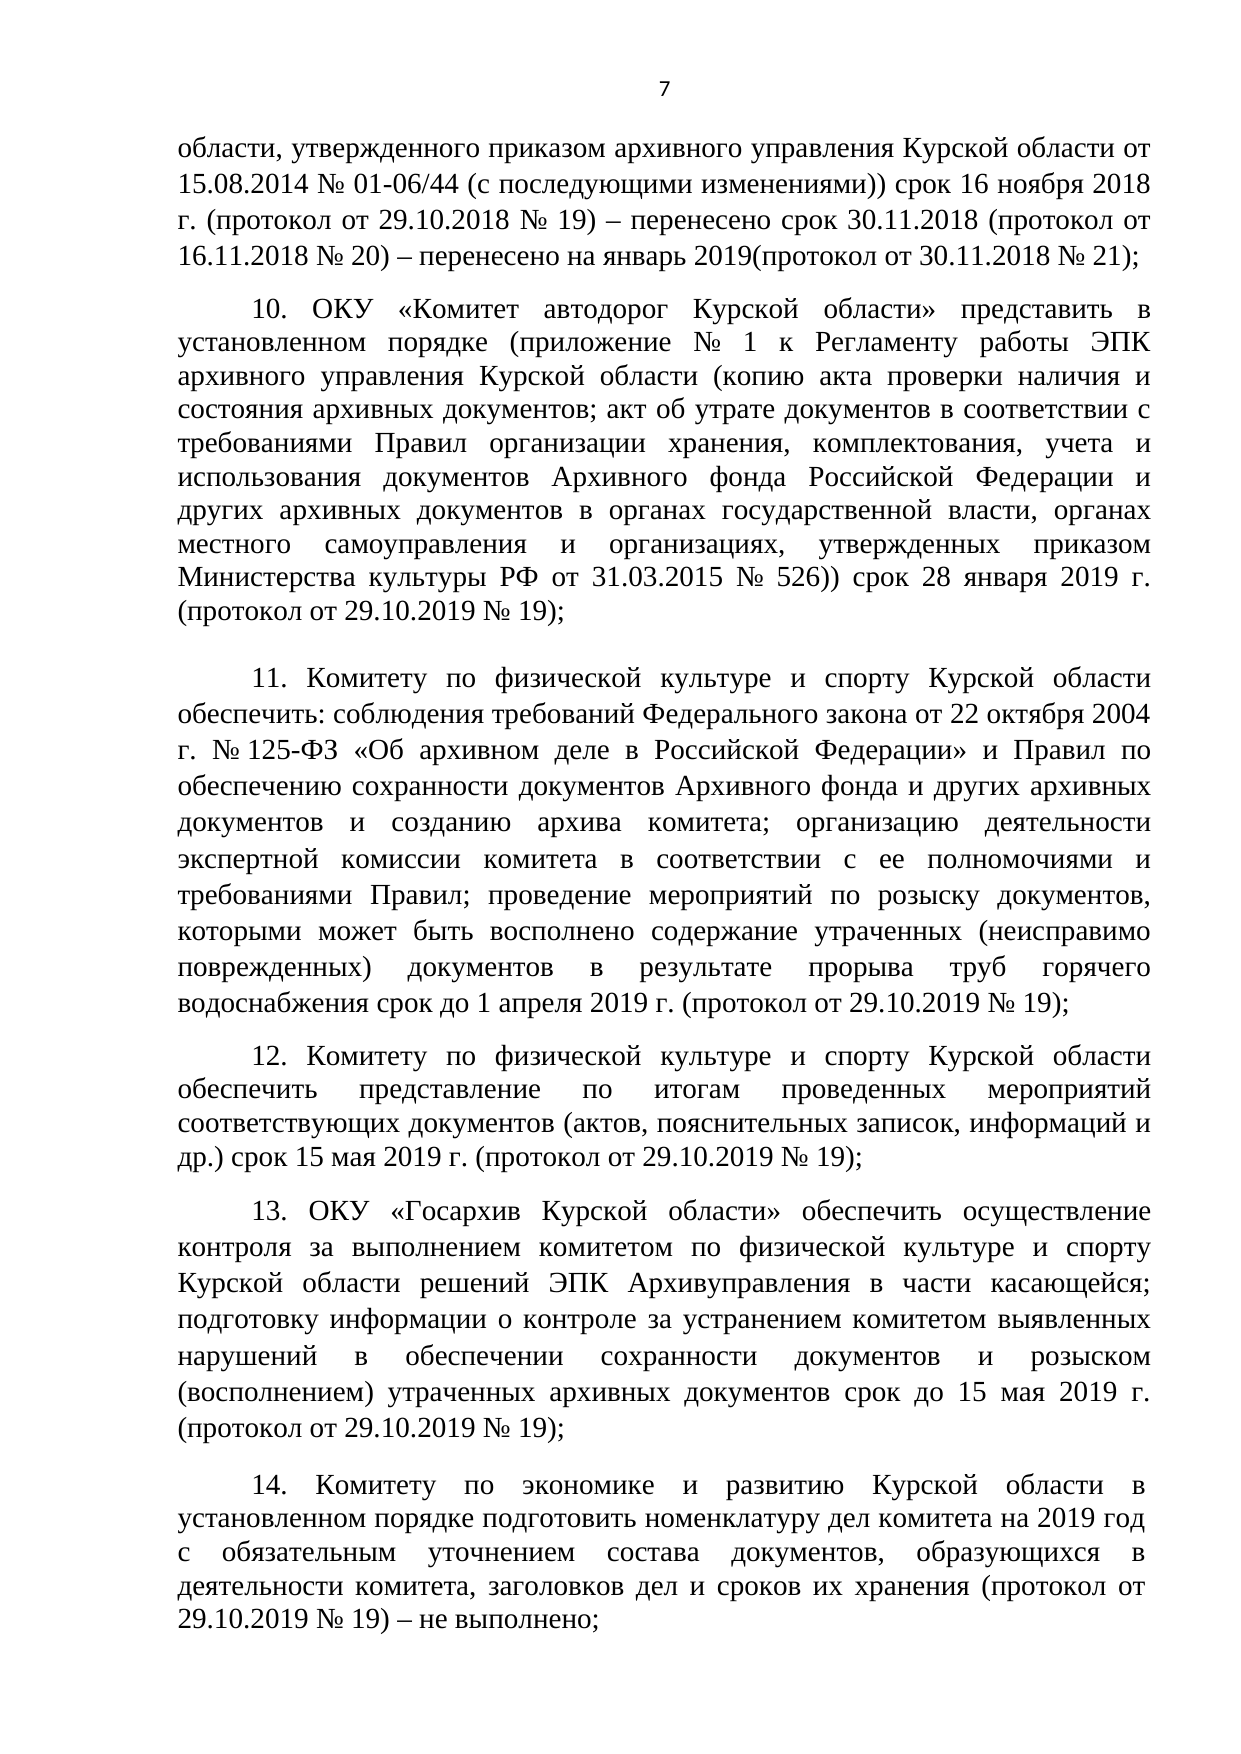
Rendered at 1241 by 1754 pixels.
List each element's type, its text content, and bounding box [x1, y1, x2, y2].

text 13. ОКУ «Госархив Курской области» обеспечить осуществление контроля за выполнением комитетом по физической культуре и спорту Курской области решений ЭПК Архивуправления в части касающейся; подготовку информации о контроле за устранением комитетом выявленных нарушений в обеспечении сохранности документов и розыском (восполнением) утраченных архивных документов срок до 15 мая 2019 г. (протокол от 29.10.2019 № 19); [177, 1193, 1152, 1443]
text 14. Комитету по экономике и развитию Курской области в установленном порядке подготовить номенклатуру дел комитета на 2019 год с обязательным уточнением состава документов, образующихся в деятельности комитета, заголовков дел и сроков их хранения (протокол от 29.10.2019 № 19) – не выполнено; [177, 1467, 1146, 1635]
text 11. Комитету по физической культуре и спорту Курской области обеспечить: соблюдения требований Федерального закона от 22 октября 2004 г. № 125-ФЗ «Об архивном деле в Российской Федерации» и Правил по обеспечению сохранности документов Архивного фонда и других архивных документов и созданию архива комитета; организацию деятельности экспертной комиссии комитета в соответствии с ее полномочиями и требованиями Правил; проведение мероприятий по розыску документов, которыми может быть восполнено содержание утраченных (неисправимо поврежденных) документов в результате прорыва труб горячего водоснабжения срок до 1 апреля 2019 г. (протокол от 29.10.2019 № 19); [177, 660, 1152, 1019]
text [177, 130, 1152, 272]
text 12. Комитету по физической культуре и спорту Курской области обеспечить представление по итогам проведенных мероприятий соответствующих документов (актов, пояснительных записок, информаций и др.) срок 15 мая 2019 г. (протокол от 29.10.2019 № 19); [177, 1038, 1152, 1172]
text 10. ОКУ «Комитет автодорог Курской области» представить в установленном порядке (приложение № 1 к Регламенту работы ЭПК архивного управления Курской области (копию акта проверки наличия и состояния архивных документов; акт об утрате документов в соответствии с требованиями Правил организации хранения, комплектования, учета и использования документов Архивного фонда Российской Федерации и других архивных документов в органах государственной власти, органах местного самоуправления и организациях, утвержденных приказом Министерства культуры РФ от 31.03.2015 № 526)) срок 28 января 2019 г. (протокол от 29.10.2019 № 19); [177, 291, 1152, 626]
